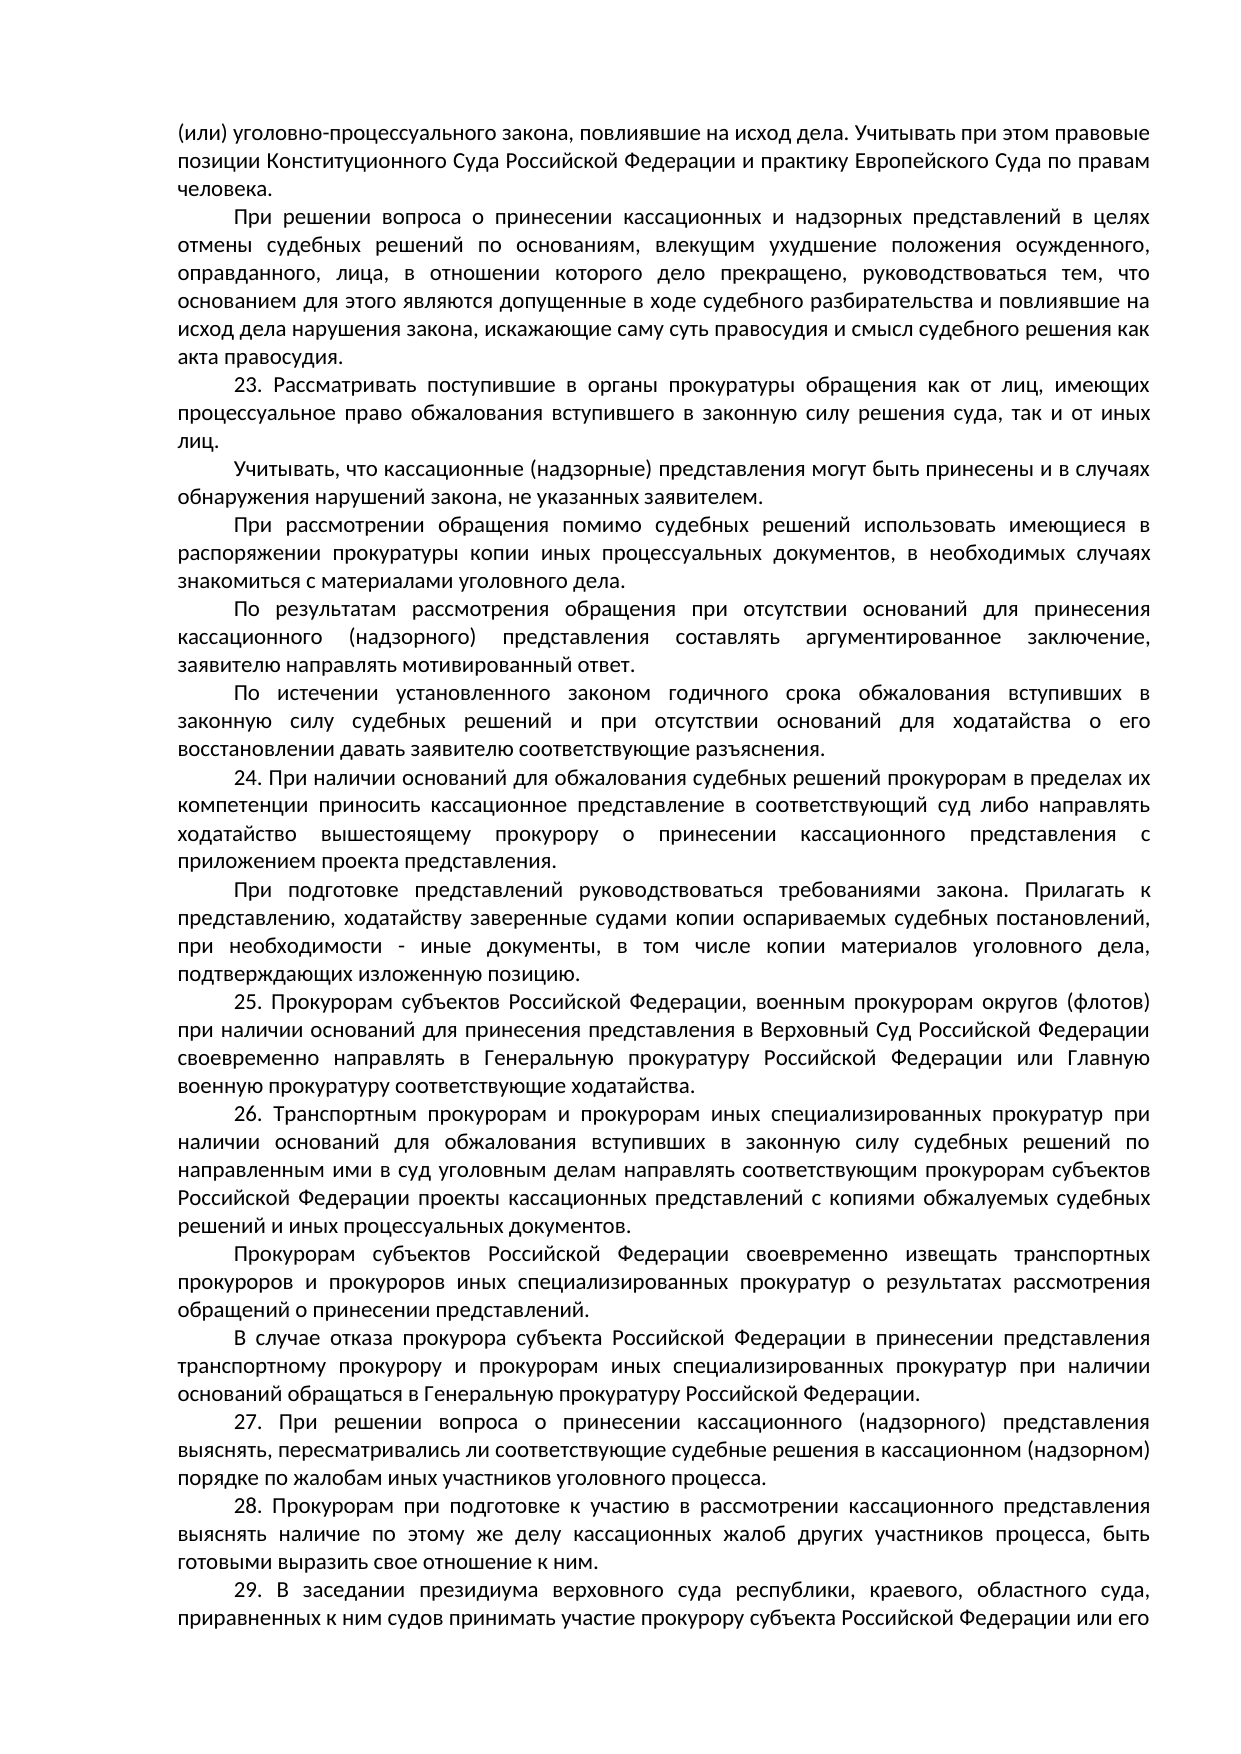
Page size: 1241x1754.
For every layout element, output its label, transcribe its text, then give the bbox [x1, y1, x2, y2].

text 26. Транспортным прокурорам и прокурорам иных специализированных прокуратур при наличии оснований для обжалования вступивших в законную силу судебных решений по направленным ими в суд уголовным делам направлять соответствующим прокурорам субъектов Российской Федерации проекты кассационных представлений с копиями обжалуемых судебных решений и иных процессуальных документов. [177, 1099, 1152, 1239]
text При рассмотрении обращения помимо судебных решений использовать имеющиеся в распоряжении прокуратуры копии иных процессуальных документов, в необходимых случаях знакомиться с материалами уголовного дела. [177, 510, 1152, 594]
text 25. Прокурорам субъектов Российской Федерации, военным прокурорам округов (флотов) при наличии оснований для принесения представления в Верховный Суд Российской Федерации своевременно направлять в Генеральную прокуратуру Российской Федерации или Главную военную прокуратуру соответствующие ходатайства. [177, 987, 1152, 1099]
text 23. Рассматривать поступившие в органы прокуратуры обращения как от лиц, имеющих процессуальное право обжалования вступившего в законную силу решения суда, так и от иных лиц. [177, 370, 1152, 454]
text В случае отказа прокурора субъекта Российской Федерации в принесении представления транспортному прокурору и прокурорам иных специализированных прокуратур при наличии оснований обращаться в Генеральную прокуратуру Российской Федерации. [177, 1323, 1152, 1407]
text 28. Прокурорам при подготовке к участию в рассмотрении кассационного представления выяснять наличие по этому же делу кассационных жалоб других участников процесса, быть готовыми выразить свое отношение к ним. [177, 1491, 1152, 1575]
text При решении вопроса о принесении кассационных и надзорных представлений в целях отмены судебных решений по основаниям, влекущим ухудшение положения осужденного, оправданного, лица, в отношении которого дело прекращено, руководствоваться тем, что основанием для этого являются допущенные в ходе судебного разбирательства и повлиявшие на исход дела нарушения закона, искажающие саму суть правосудия и смысл судебного решения как акта правосудия. [177, 202, 1152, 370]
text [177, 1575, 1152, 1631]
text 24. При наличии оснований для обжалования судебных решений прокурорам в пределах их компетенции приносить кассационное представление в соответствующий суд либо направлять ходатайство вышестоящему прокурору о принесении кассационного представления с приложением проекта представления. [177, 763, 1152, 875]
text По истечении установленного законом годичного срока обжалования вступивших в законную силу судебных решений и при отсутствии оснований для ходатайства о его восстановлении давать заявителю соответствующие разъяснения. [177, 678, 1152, 763]
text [177, 118, 1152, 202]
text 27. При решении вопроса о принесении кассационного (надзорного) представления выяснять, пересматривались ли соответствующие судебные решения в кассационном (надзорном) порядке по жалобам иных участников уголовного процесса. [177, 1407, 1152, 1491]
text При подготовке представлений руководствоваться требованиями закона. Прилагать к представлению, ходатайству заверенные судами копии оспариваемых судебных постановлений, при необходимости - иные документы, в том числе копии материалов уголовного дела, подтверждающих изложенную позицию. [177, 875, 1152, 987]
text По результатам рассмотрения обращения при отсутствии оснований для принесения кассационного (надзорного) представления составлять аргументированное заключение, заявителю направлять мотивированный ответ. [177, 594, 1152, 678]
text Учитывать, что кассационные (надзорные) представления могут быть принесены и в случаях обнаружения нарушений закона, не указанных заявителем. [177, 454, 1152, 510]
text Прокурорам субъектов Российской Федерации своевременно извещать транспортных прокуроров и прокуроров иных специализированных прокуратур о результатах рассмотрения обращений о принесении представлений. [177, 1239, 1152, 1323]
